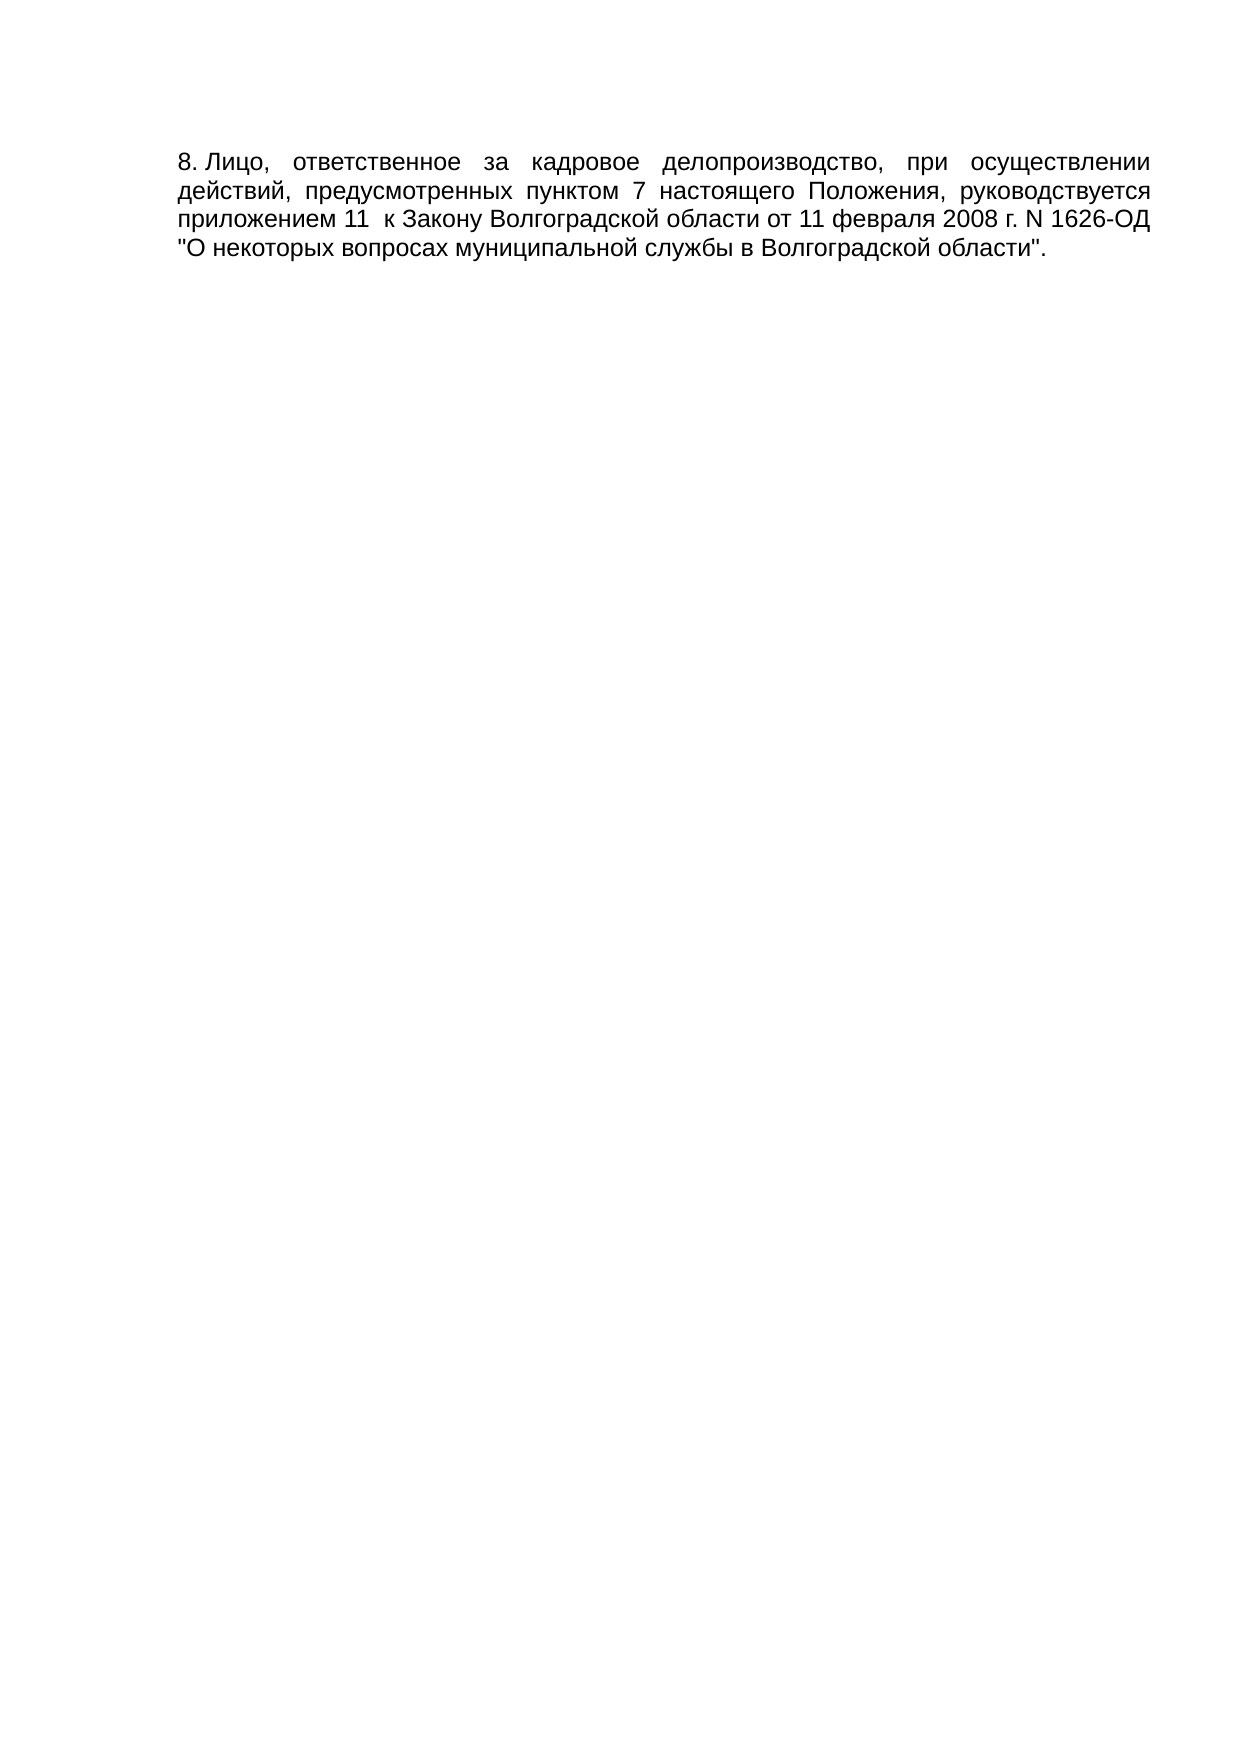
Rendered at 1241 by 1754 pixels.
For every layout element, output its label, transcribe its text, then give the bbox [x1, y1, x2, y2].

text 8. Лицо, ответственное за кадровое делопроизводство, при осуществлении действий, предусмотренных пунктом 7 настоящего Положения, руководствуется приложением 11 к Закону Волгоградской области от 11 февраля 2008 г. N 1626-ОД "О некоторых вопросах муниципальной службы в Волгоградской области". [177, 147, 1152, 262]
